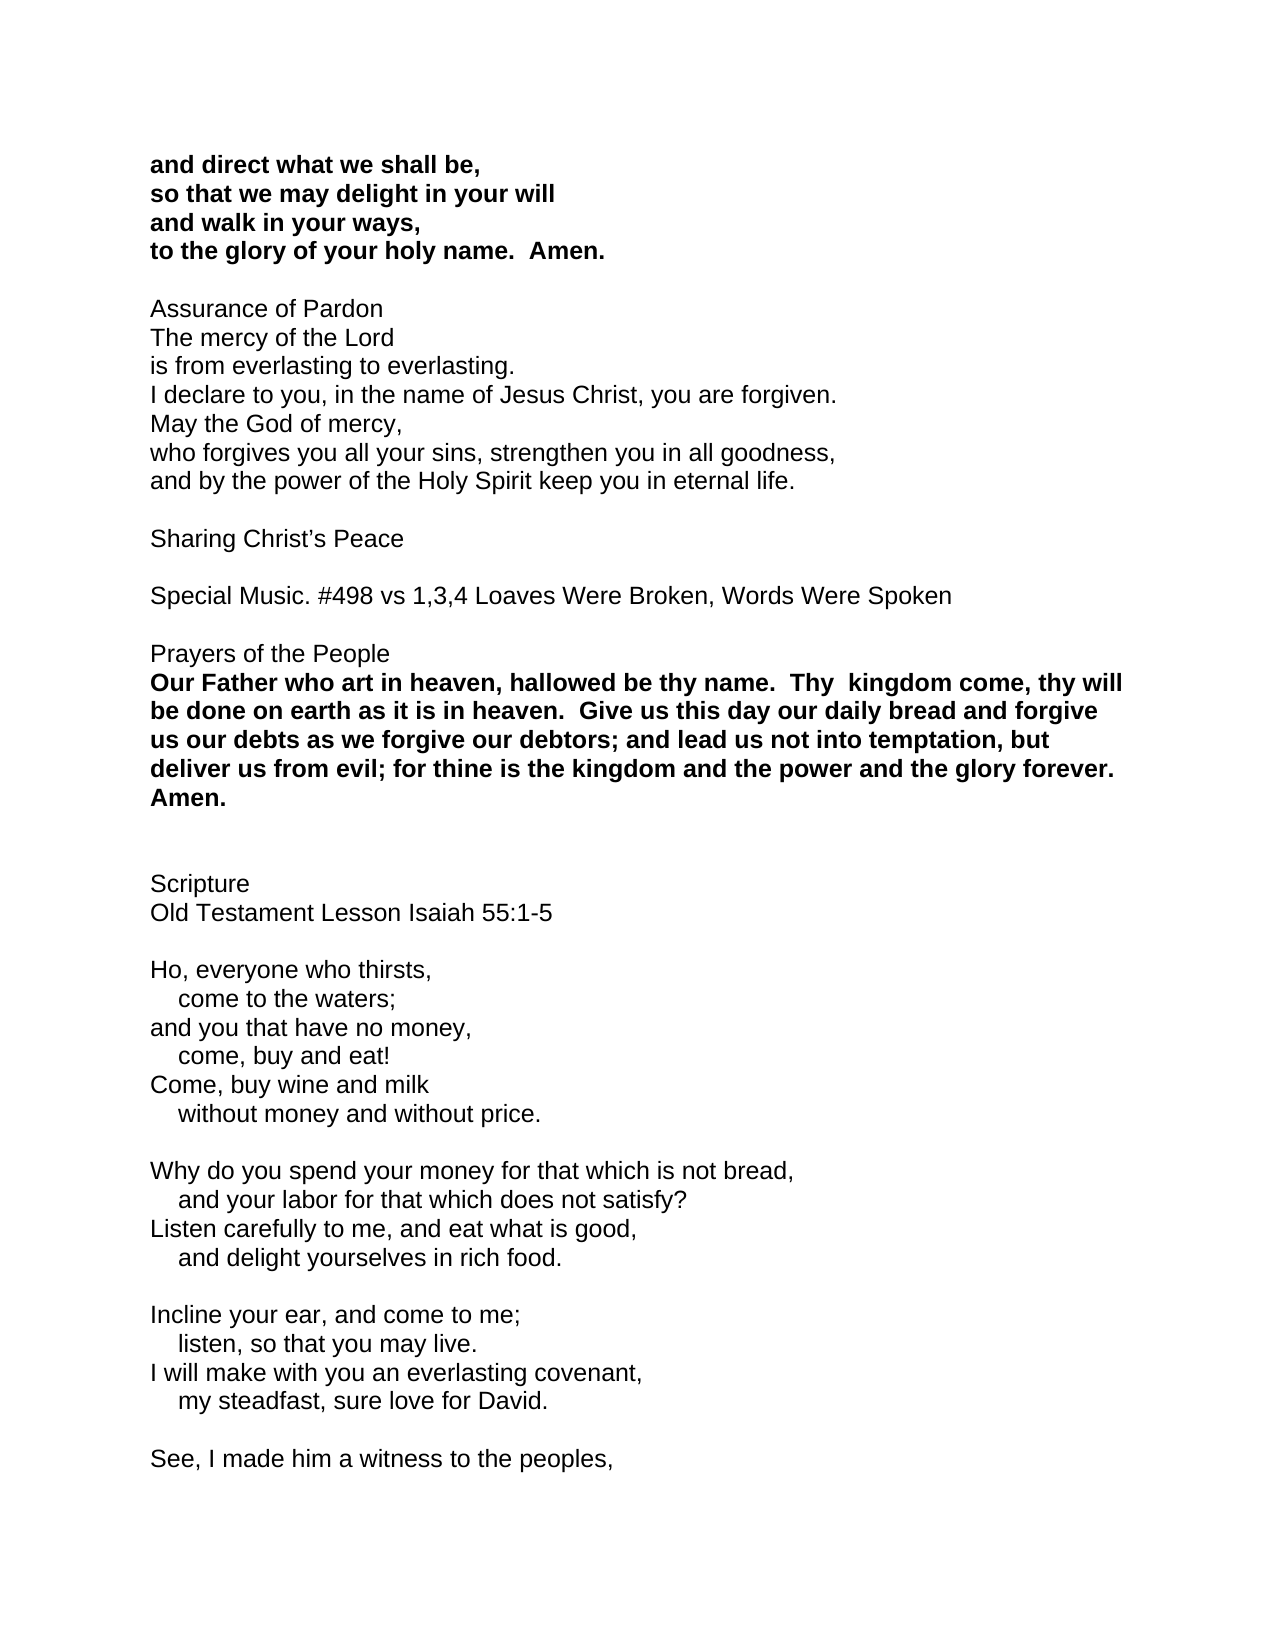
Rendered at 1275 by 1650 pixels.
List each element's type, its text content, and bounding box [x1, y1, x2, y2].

text come, buy and eat! [150, 1041, 1125, 1070]
text and delight yourselves in rich food. [150, 1242, 1125, 1271]
text my steadfast, sure love for David. [150, 1386, 1125, 1415]
text Prayers of the People [150, 639, 1125, 667]
text Old Testament Lesson Isaiah 55:1-5 [150, 897, 1125, 926]
text Assurance of Pardon [150, 294, 1125, 322]
text and direct what we shall be, [150, 150, 1125, 179]
text listen, so that you may live. [150, 1329, 1125, 1357]
text and walk in your ways, [150, 207, 1125, 236]
text without money and without price. [150, 1099, 1125, 1127]
text Our Father who art in heaven, hallowed be thy name. Thy kingdom come, thy will be done on earth as it is in heaven. Give us this day our daily bread and forgive us our debts as we forgive our debtors; and lead us not into temptation, but deliver us from evil; for thine is the kingdom and the power and the glory forever. Amen. [150, 667, 1125, 811]
text Listen carefully to me, and eat what is good, [150, 1214, 1125, 1242]
text and you that have no money, [150, 1012, 1125, 1041]
text Scripture [150, 869, 1125, 897]
text Come, buy wine and milk [150, 1070, 1125, 1099]
text Why do you spend your money for that which is not bread, [150, 1156, 1125, 1185]
text I declare to you, in the name of Jesus Christ, you are forgiven. [150, 380, 1125, 409]
text so that we may delight in your will [150, 179, 1125, 207]
text and by the power of the Holy Spirit keep you in eternal life. [150, 466, 1125, 495]
text who forgives you all your sins, strengthen you in all goodness, [150, 437, 1125, 466]
text I will make with you an everlasting covenant, [150, 1357, 1125, 1386]
text and your labor for that which does not satisfy? [150, 1185, 1125, 1214]
text Incline your ear, and come to me; [150, 1300, 1125, 1329]
text The mercy of the Lord [150, 322, 1125, 351]
text is from everlasting to everlasting. [150, 351, 1125, 380]
text See, I made him a witness to the peoples, [150, 1444, 1125, 1472]
text come to the waters; [150, 984, 1125, 1012]
text to the glory of your holy name. Amen. [150, 236, 1125, 265]
text Sharing Christ’s Peace [150, 524, 1125, 552]
text May the God of mercy, [150, 409, 1125, 437]
text Special Music. #498 vs 1,3,4 Loaves Were Broken, Words Were Spoken [150, 581, 1125, 610]
text Ho, everyone who thirsts, [150, 955, 1125, 984]
